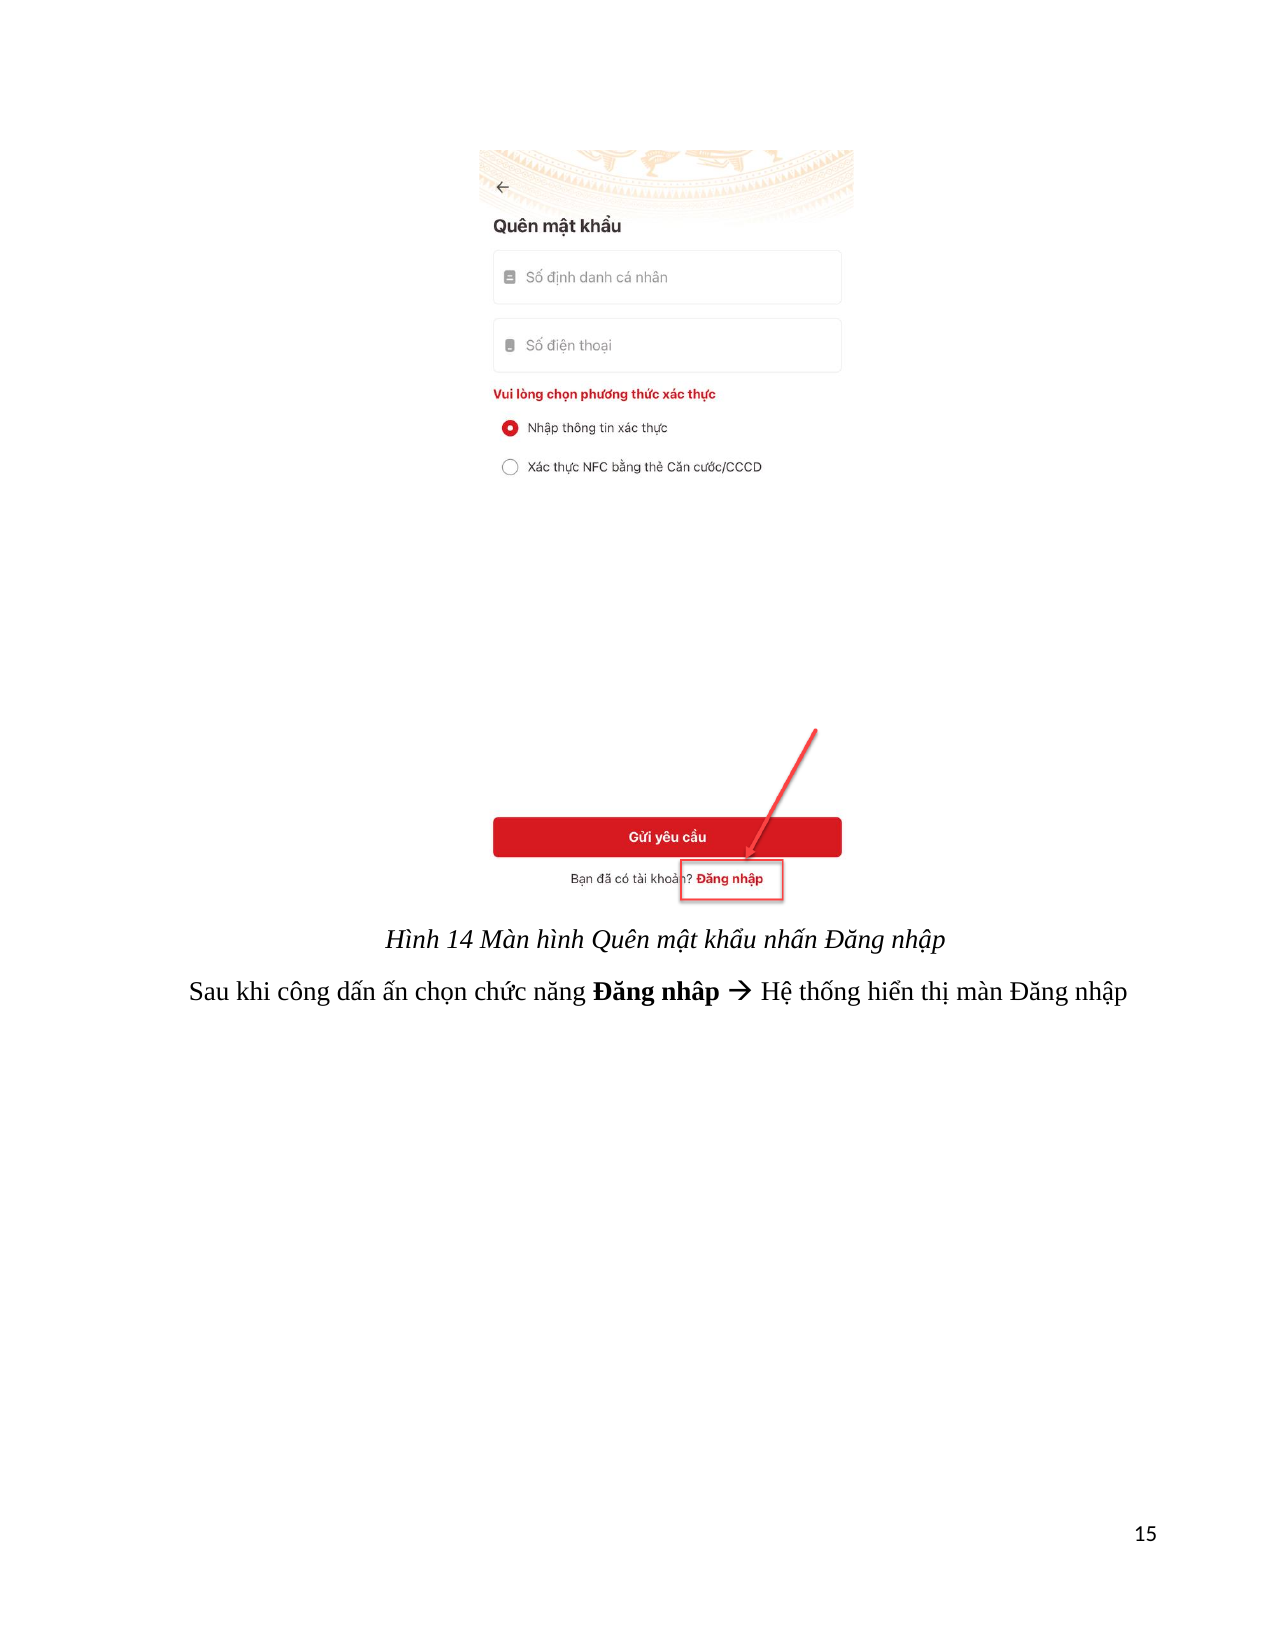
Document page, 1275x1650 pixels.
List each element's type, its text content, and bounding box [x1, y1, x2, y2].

table_header Hình 14 Màn hình Quên mật khẩu nhấn Đăng nhập [177, 150, 1156, 975]
picture [479, 150, 854, 909]
table_cell Sau khi công dấn ấn chọn chức năng Đăng nhâp Hệ thống hiển thị màn Đăng nhập Hình 15 Màn hình Đăng nhập – Chưa nhập thông tin [177, 975, 1156, 1019]
